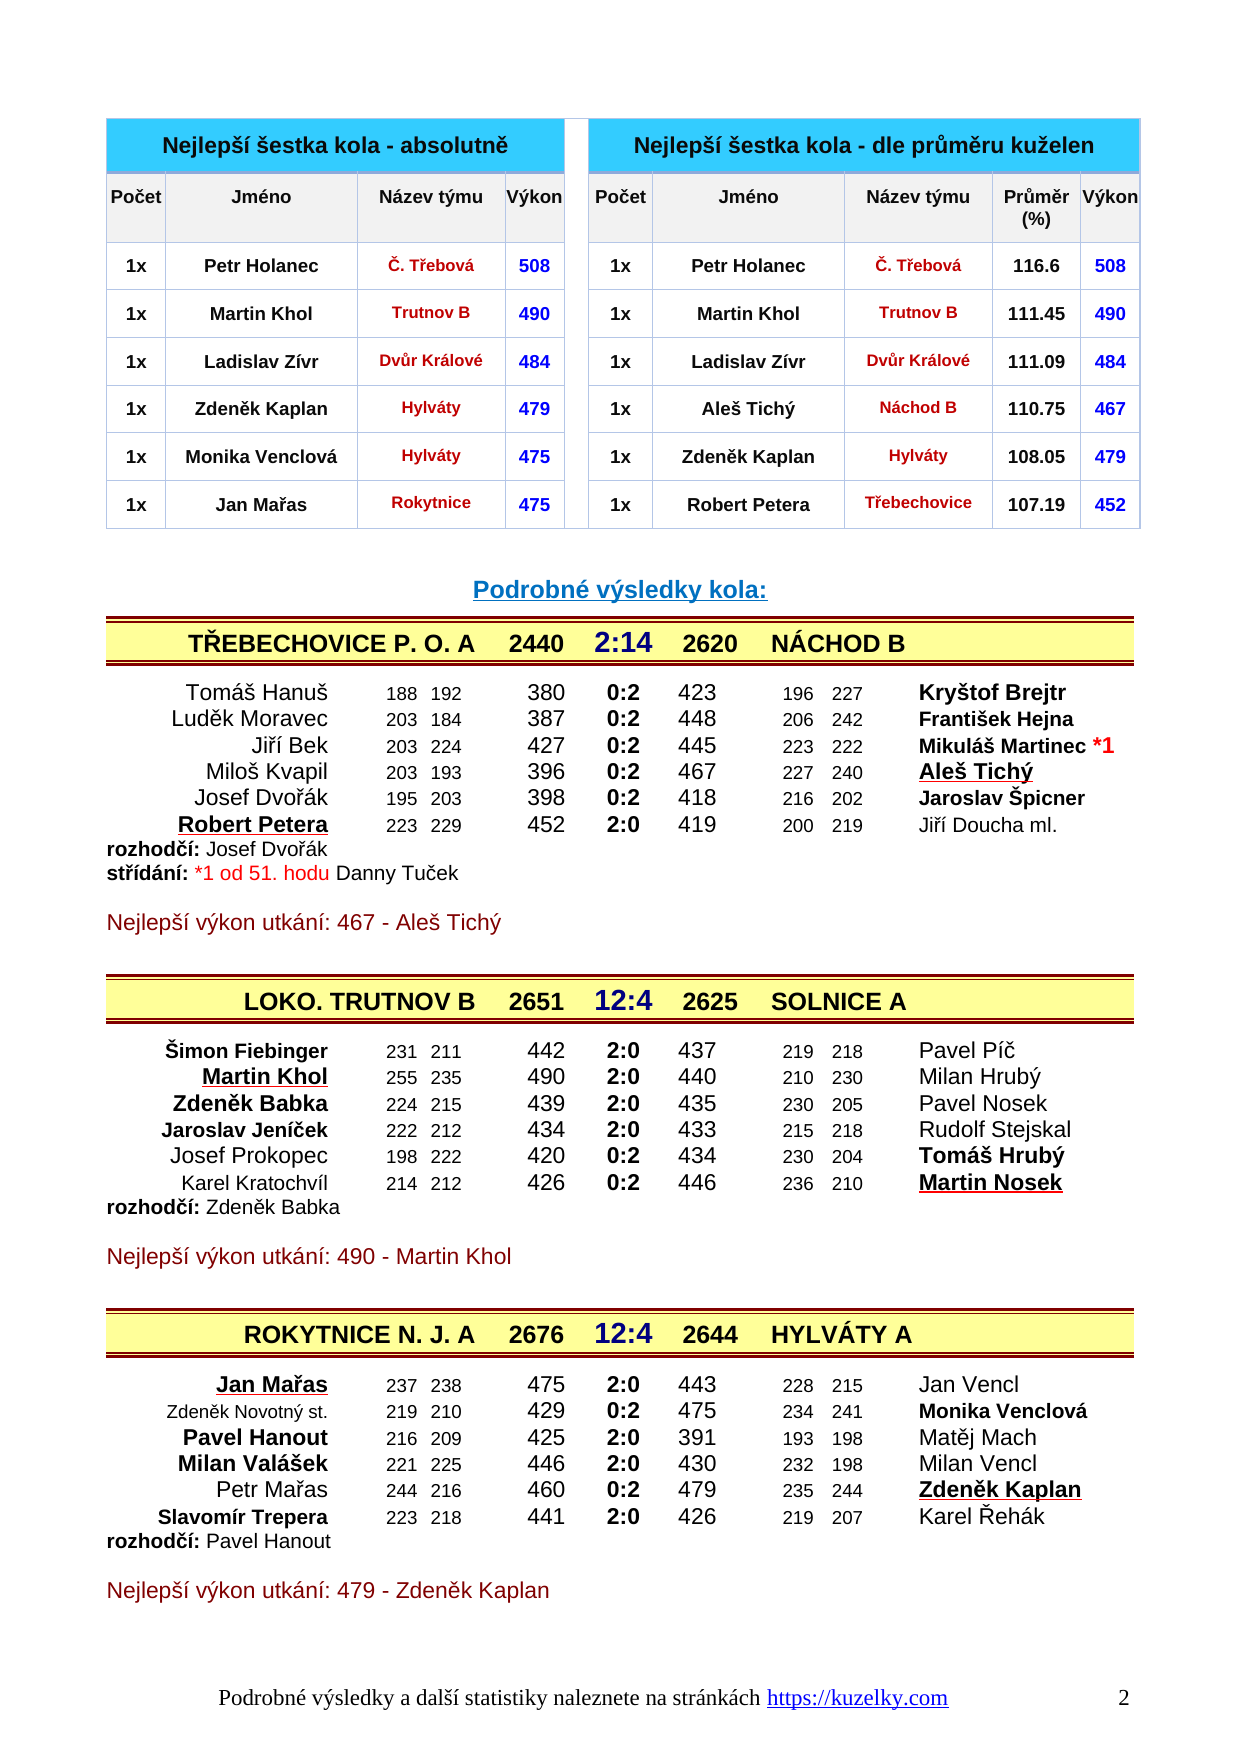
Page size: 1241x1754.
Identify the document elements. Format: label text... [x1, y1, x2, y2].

table_cell 479 [1081, 433, 1139, 480]
text Podrobné výsledky kola: [94, 575, 1145, 604]
table_cell Dvůr Králové [845, 338, 992, 384]
table_cell Výkon [506, 174, 564, 242]
table_cell Č. Třebová [845, 243, 992, 289]
text Pavel Hanout 216 209 425 2:0 391 193 198 Matěj Mach [106, 1423, 1134, 1450]
table_cell 1x [589, 290, 652, 337]
table_cell 1x [589, 243, 652, 289]
table_cell Náchod B [845, 386, 992, 432]
table_cell Jan Mařas [166, 481, 357, 527]
table_header Nejlepší šestka kola - dle průměru kuželen [589, 119, 1139, 171]
table_cell 1x [107, 338, 165, 384]
text Šimon Fiebinger 231 211 442 2:0 437 219 218 Pavel Píč [106, 1037, 1134, 1063]
text Jiří Bek 203 224 427 0:2 445 223 222 Mikuláš Martinec *1 [106, 732, 1134, 758]
text Miloš Kvapil 203 193 396 0:2 467 227 240 Aleš Tichý [106, 758, 1134, 784]
table_cell 1x [589, 433, 652, 480]
table_cell Počet [589, 174, 652, 242]
table_cell Martin Khol [166, 290, 357, 337]
table_cell 1x [589, 338, 652, 384]
table_cell 1x [107, 243, 165, 289]
text Třebechovice p. O. A 2440 2:14 2620 Náchod B [106, 623, 1134, 660]
table_cell 108.05 [993, 433, 1080, 480]
text Zdeněk Novotný st. 219 210 429 0:2 475 234 241 Monika Venclová [106, 1397, 1134, 1423]
text Slavomír Trepera 223 218 441 2:0 426 219 207 Karel Řehák [106, 1503, 1134, 1529]
text střídání: *1 od 51. hodu Danny Tuček [106, 861, 1134, 885]
table_cell 479 [506, 386, 564, 432]
text Rokytnice n. J. A 2676 12:4 2644 Hylváty A [106, 1314, 1134, 1352]
text Josef Dvořák 195 203 398 0:2 418 216 202 Jaroslav Špicner [106, 784, 1134, 811]
table_cell Hylváty [845, 433, 992, 480]
table_cell Ladislav Zívr [653, 338, 844, 384]
table_cell 452 [1081, 481, 1139, 527]
table_cell 475 [506, 481, 564, 527]
text Robert Petera 223 229 452 2:0 419 200 219 Jiří Doucha ml. [106, 811, 1134, 837]
text rozhodčí: Pavel Hanout [106, 1529, 1134, 1553]
table_cell Petr Holanec [166, 243, 357, 289]
text Nejlepší výkon utkání: 479 - Zdeněk Kaplan [106, 1577, 1134, 1603]
table_cell 1x [107, 481, 165, 527]
table_cell Ladislav Zívr [166, 338, 357, 384]
table_cell 467 [1081, 386, 1139, 432]
text Luděk Moravec 203 184 387 0:2 448 206 242 František Hejna [106, 705, 1134, 732]
table_cell 1x [107, 433, 165, 480]
text Milan Valášek 221 225 446 2:0 430 232 198 Milan Vencl [106, 1450, 1134, 1476]
table_cell Hylváty [358, 386, 505, 432]
table_cell Jméno [166, 174, 357, 242]
text Petr Mařas 244 216 460 0:2 479 235 244 Zdeněk Kaplan [106, 1476, 1134, 1503]
table_cell Petr Holanec [653, 243, 844, 289]
table_cell Martin Khol [653, 290, 844, 337]
table_cell 1x [589, 386, 652, 432]
table_cell Třebechovice [845, 481, 992, 527]
table_cell Název týmu [358, 174, 505, 242]
text Nejlepší výkon utkání: 467 - Aleš Tichý [106, 909, 1134, 935]
text Jan Mařas 237 238 475 2:0 443 228 215 Jan Vencl [106, 1371, 1134, 1397]
table_cell Počet [107, 174, 165, 242]
table_cell Zdeněk Kaplan [653, 433, 844, 480]
table_cell 508 [1081, 243, 1139, 289]
table_cell 110.75 [993, 386, 1080, 432]
table_header [565, 119, 588, 527]
table_header Nejlepší šestka kola - absolutně [107, 119, 564, 171]
table_cell 1x [107, 290, 165, 337]
text rozhodčí: Zdeněk Babka [106, 1195, 1134, 1219]
table_cell 107.19 [993, 481, 1080, 527]
text Martin Khol 255 235 490 2:0 440 210 230 Milan Hrubý [106, 1063, 1134, 1089]
text Tomáš Hanuš 188 192 380 0:2 423 196 227 Kryštof Brejtr [106, 679, 1134, 705]
text Josef Prokopec 198 222 420 0:2 434 230 204 Tomáš Hrubý [106, 1142, 1134, 1169]
text Jaroslav Jeníček 222 212 434 2:0 433 215 218 Rudolf Stejskal [106, 1116, 1134, 1142]
table_cell 111.09 [993, 338, 1080, 384]
table_cell 111.45 [993, 290, 1080, 337]
table_cell Dvůr Králové [358, 338, 505, 384]
text Zdeněk Babka 224 215 439 2:0 435 230 205 Pavel Nosek [106, 1089, 1134, 1116]
table_cell 1x [589, 481, 652, 527]
table_cell 116.6 [993, 243, 1080, 289]
table_cell Výkon [1081, 174, 1139, 242]
table_cell 490 [506, 290, 564, 337]
table_cell Aleš Tichý [653, 386, 844, 432]
table_cell 475 [506, 433, 564, 480]
table_cell Název týmu [845, 174, 992, 242]
table_cell Průměr (%) [993, 174, 1080, 242]
table_cell Monika Venclová [166, 433, 357, 480]
text Loko. Trutnov B 2651 12:4 2625 Solnice A [106, 980, 1134, 1018]
table_cell Č. Třebová [358, 243, 505, 289]
text Karel Kratochvíl 214 212 426 0:2 446 236 210 Martin Nosek [106, 1169, 1134, 1195]
table_cell Rokytnice [358, 481, 505, 527]
table_cell Zdeněk Kaplan [166, 386, 357, 432]
text Nejlepší výkon utkání: 490 - Martin Khol [106, 1243, 1134, 1269]
table_cell 484 [1081, 338, 1139, 384]
table_cell Hylváty [358, 433, 505, 480]
table_cell 484 [506, 338, 564, 384]
table_cell 490 [1081, 290, 1139, 337]
text rozhodčí: Josef Dvořák [106, 837, 1134, 861]
table_cell 508 [506, 243, 564, 289]
table_cell Robert Petera [653, 481, 844, 527]
table_cell 1x [107, 386, 165, 432]
table_cell Trutnov B [358, 290, 505, 337]
table_cell Jméno [653, 174, 844, 242]
table_cell Trutnov B [845, 290, 992, 337]
